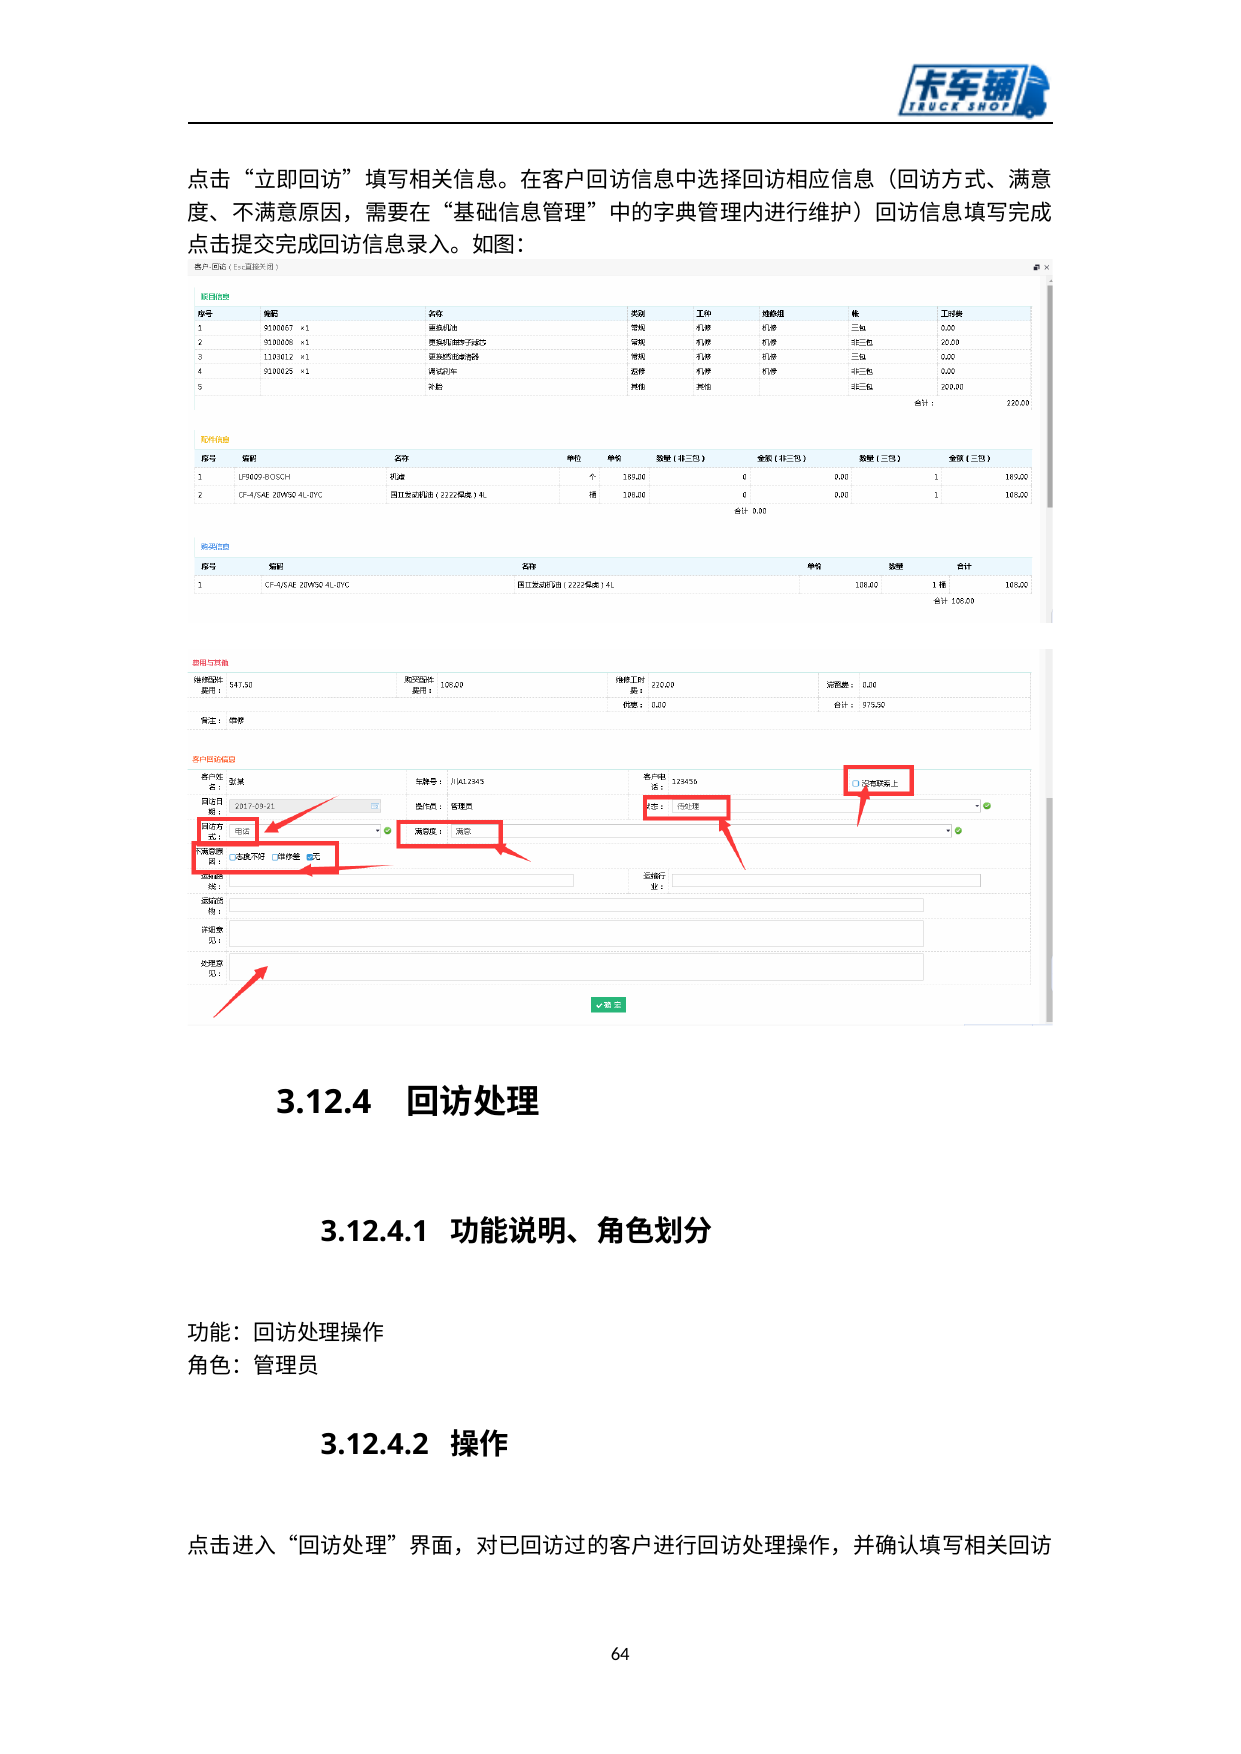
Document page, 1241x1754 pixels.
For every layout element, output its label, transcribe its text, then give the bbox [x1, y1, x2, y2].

picture [187, 259, 1053, 623]
text 点击“立即回访”填写相关信息。在客户回访信息中选择回访相应信息（回访方式、满意度、不满意原因，需要在“基础信息管理”中的字典管理内进行维护）回访信息填写完成，点击提交完成回访信息录入。如图： [187, 162, 1053, 259]
picture [187, 649, 1053, 1026]
subtitle 操作 [320, 1409, 1053, 1474]
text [187, 1528, 1053, 1560]
text 功能：回访处理操作 [187, 1315, 1053, 1347]
subtitle 功能说明、角色划分 [320, 1196, 1053, 1261]
text 角色：管理员 [187, 1347, 1053, 1380]
subtitle 回访处理 [276, 1067, 1053, 1132]
picture [895, 59, 1053, 120]
